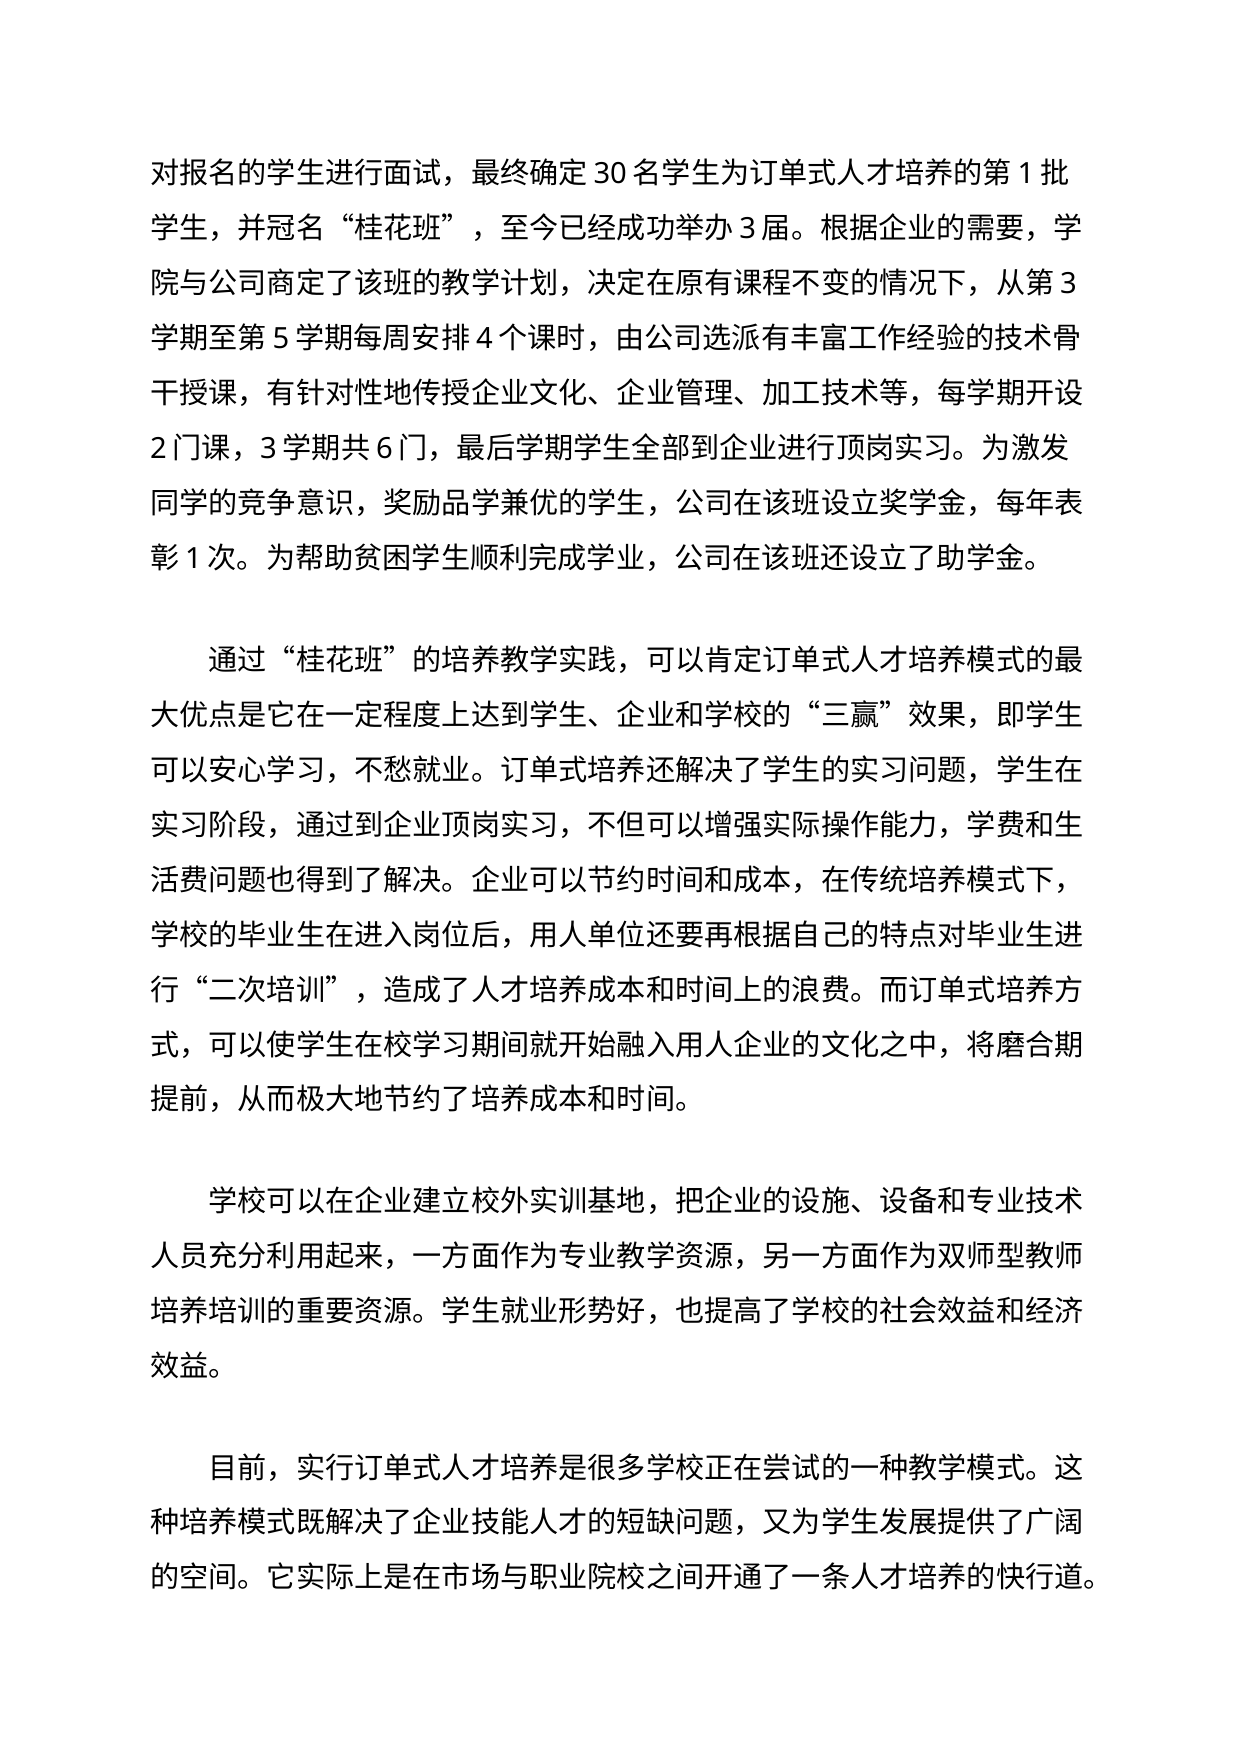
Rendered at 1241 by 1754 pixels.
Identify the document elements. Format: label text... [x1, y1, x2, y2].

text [150, 1444, 1090, 1596]
text 通过“桂花班”的培养教学实践，可以肯定订单式人才培养模式的最大优点是它在一定程度上达到学生、企业和学校的“三赢”效果，即学生可以安心学习，不愁就业。订单式培养还解决了学生的实习问题，学生在实习阶段，通过到企业顶岗实习，不但可以增强实际操作能力，学费和生活费问题也得到了解决。企业可以节约时间和成本，在传统培养模式下，学校的毕业生在进入岗位后，用人单位还要再根据自己的特点对毕业生进行“二次培训”，造成了人才培养成本和时间上的浪费。而订单式培养方式，可以使学生在校学习期间就开始融入用人企业的文化之中，将磨合期提前，从而极大地节约了培养成本和时间。 [150, 637, 1090, 1118]
text 学校可以在企业建立校外实训基地，把企业的设施、设备和专业技术人员充分利用起来，一方面作为专业教学资源，另一方面作为双师型教师培养培训的重要资源。学生就业形势好，也提高了学校的社会效益和经济效益。 [150, 1178, 1090, 1385]
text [150, 150, 1090, 577]
